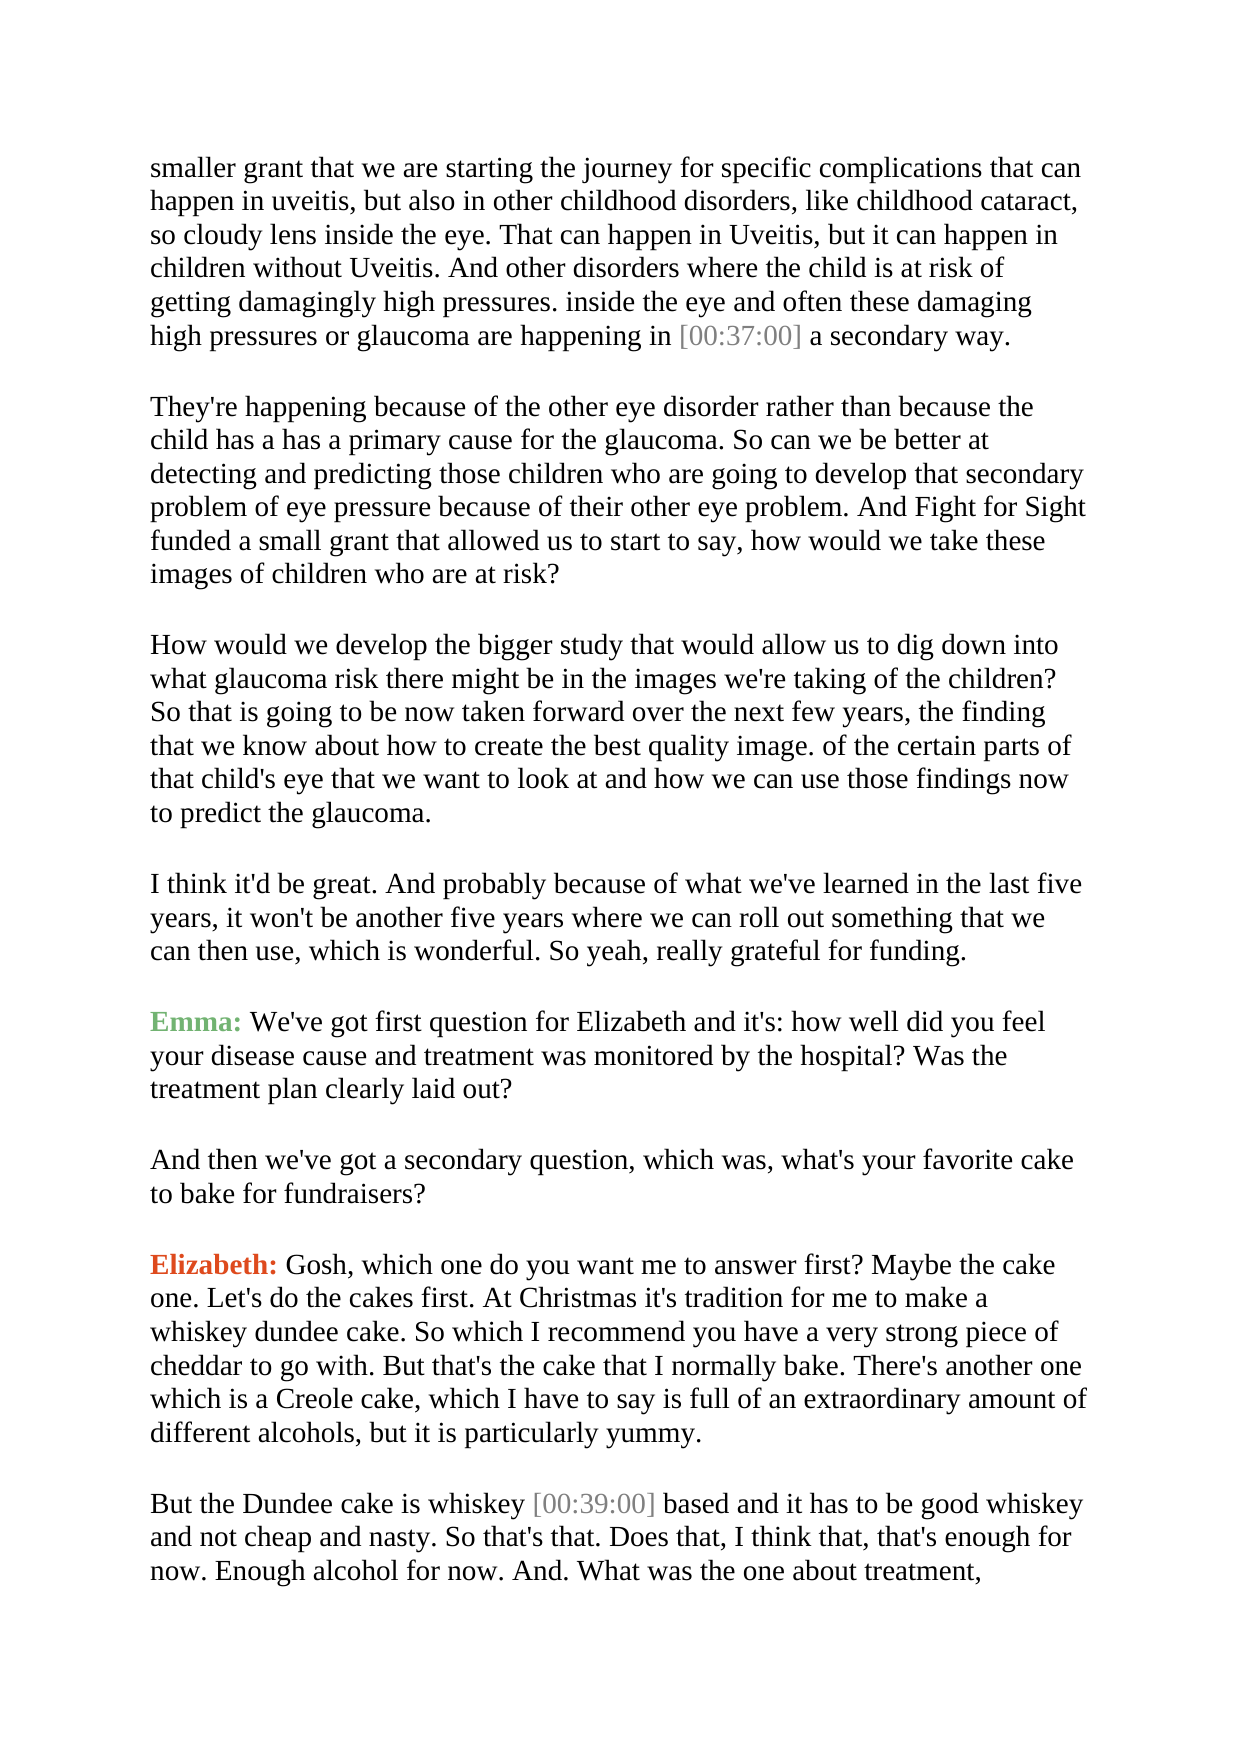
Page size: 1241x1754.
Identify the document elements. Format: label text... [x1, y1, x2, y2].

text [150, 150, 1090, 351]
text But the Dundee cake is whiskey [00:39:00] based and it has to be good whiskey and not cheap and nasty. So that's that. Does that, I think that, that's enough for now. Enough alcohol for now. And. What was the one about treatment, [150, 1486, 1090, 1586]
text They're happening because of the other eye disorder rather than because the child has a has a primary cause for the glaucoma. So can we be better at detecting and predicting those children who are going to develop that secondary problem of eye pressure because of their other eye problem. And Fight for Sight funded a small grant that allowed us to start to say, how would we take these images of children who are at risk? [150, 389, 1090, 590]
text I think it'd be great. And probably because of what we've learned in the last five years, it won't be another five years where we can roll out something that we can then use, which is wonderful. So yeah, really grateful for funding. [150, 866, 1090, 967]
text Emma: We've got first question for Elizabeth and it's: how well did you feel your disease cause and treatment was monitored by the hospital? Was the treatment plan clearly laid out? [150, 1004, 1090, 1105]
text And then we've got a secondary question, which was, what's your favorite cake to bake for fundraisers? [150, 1142, 1090, 1209]
text How would we develop the bigger study that would allow us to dig down into what glaucoma risk there might be in the images we're taking of the children? So that is going to be now taken forward over the next few years, the finding that we know about how to create the best quality image. of the certain parts of that child's eye that we want to look at and how we can use those findings now to predict the glaucoma. [150, 627, 1090, 829]
text Elizabeth: Gosh, which one do you want me to answer first? Maybe the cake one. Let's do the cakes first. At Christmas it's tradition for me to make a whiskey dundee cake. So which I recommend you have a very strong piece of cheddar to go with. But that's the cake that I normally bake. There's another one which is a Creole cake, which I have to say is full of an extraordinary amount of different alcohols, but it is particularly yummy. [150, 1247, 1090, 1448]
